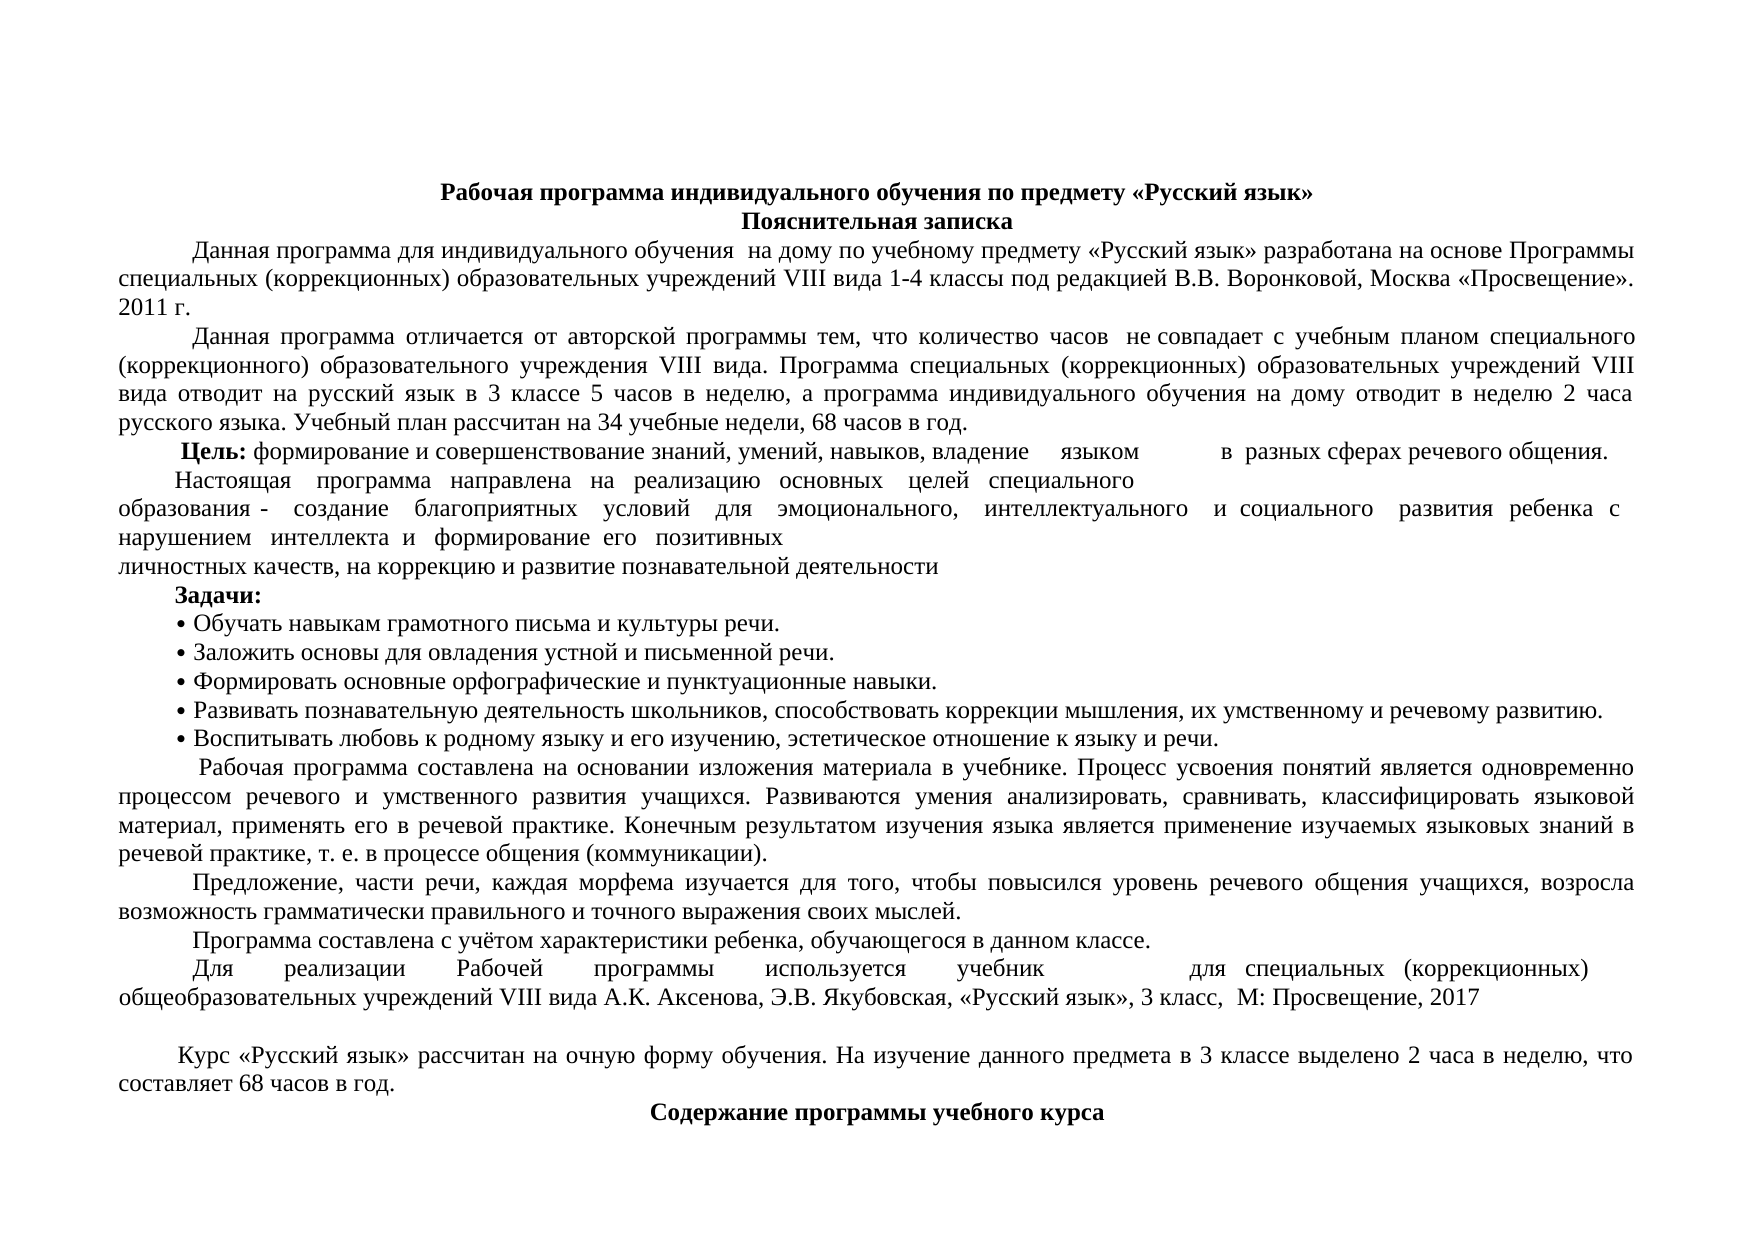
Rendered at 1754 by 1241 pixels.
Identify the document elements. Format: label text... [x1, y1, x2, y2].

list Воспитывать любовь к родному языку и его изучению, эстетическое отношение к языку и речи. [177, 723, 1636, 752]
text Данная программа отличается от авторской программы тем, что количество часов не совпадает с учебным планом специального (коррекционного) образовательного учреждения VIII вида. Программа специальных (коррекционных) образовательных учреждений VIII вида отводит на русский язык в 3 классе 5 часов в неделю, а программа индивидуального обучения на дому отводит в неделю 2 часа русского языка. Учебный план рассчитан на 34 учебные недели, 68 часов в год. [118, 321, 1636, 436]
text Пояснительная записка [118, 206, 1636, 235]
text Для реализации Рабочей программы используется учебник для специальных (коррекционных) общеобразовательных учреждений VIII вида А.К. Аксенова, Э.В. Якубовская, «Русский язык», 3 класс, М: Просвещение, 2017 [118, 953, 1590, 1011]
text Рабочая программа составлена на основании изложения материала в учебнике. Процесс усвоения понятий является одновременно процессом речевого и умственного развития учащихся. Развиваются умения анализировать, сравнивать, классифицировать языковой материал, применять его в речевой практике. Конечным результатом изучения языка является применение изучаемых языковых знаний в речевой практике, т. е. в процессе общения (коммуникации). [118, 752, 1636, 867]
list Заложить основы для овладения устной и письменной речи. [177, 637, 1636, 666]
text Рабочая программа индивидуального обучения по предмету «Русский язык» [118, 177, 1636, 206]
text Настоящая программа направлена на реализацию основных целей специального [118, 465, 1636, 493]
text Программа составлена с учётом характеристики ребенка, обучающегося в данном классе. [118, 925, 1636, 953]
text Содержание программы учебного курса [118, 1097, 1636, 1126]
text Предложение, части речи, каждая морфема изучается для того, чтобы повысился уровень речевого общения учащихся, возросла возможность грамматически правильного и точного выражения своих мыслей. [118, 867, 1636, 925]
list Обучать навыкам грамотного письма и культуры речи. [177, 608, 1636, 637]
text Цель: формирование и совершенствование знаний, умений, навыков, владение языком в разных сферах речевого общения. [118, 436, 1636, 465]
text личностных качеств, на коррекцию и развитие познавательной деятельности [118, 551, 1636, 580]
text Курс «Русский язык» рассчитан на очную форму обучения. На изучение данного предмета в 3 классе выделено 2 часа в неделю, что составляет 68 часов в год. [118, 1040, 1636, 1097]
text Задачи: [118, 580, 1636, 608]
text Данная программа для индивидуального обучения на дому по учебному предмету «Русский язык» разработана на основе Программы специальных (коррекционных) образовательных учреждений VIII вида 1-4 классы под редакцией В.В. Воронковой, Москва «Просвещение». 2011 г. [118, 235, 1636, 321]
list Развивать познавательную деятельность школьников, способствовать коррекции мышления, их умственному и речевому развитию. [177, 695, 1636, 723]
text образования - создание благоприятных условий для эмоционального, интеллектуального и социального развития ребенка с нарушением интеллекта и формирование его позитивных [118, 493, 1636, 551]
list Формировать основные орфографические и пунктуационные навыки. [177, 666, 1636, 695]
